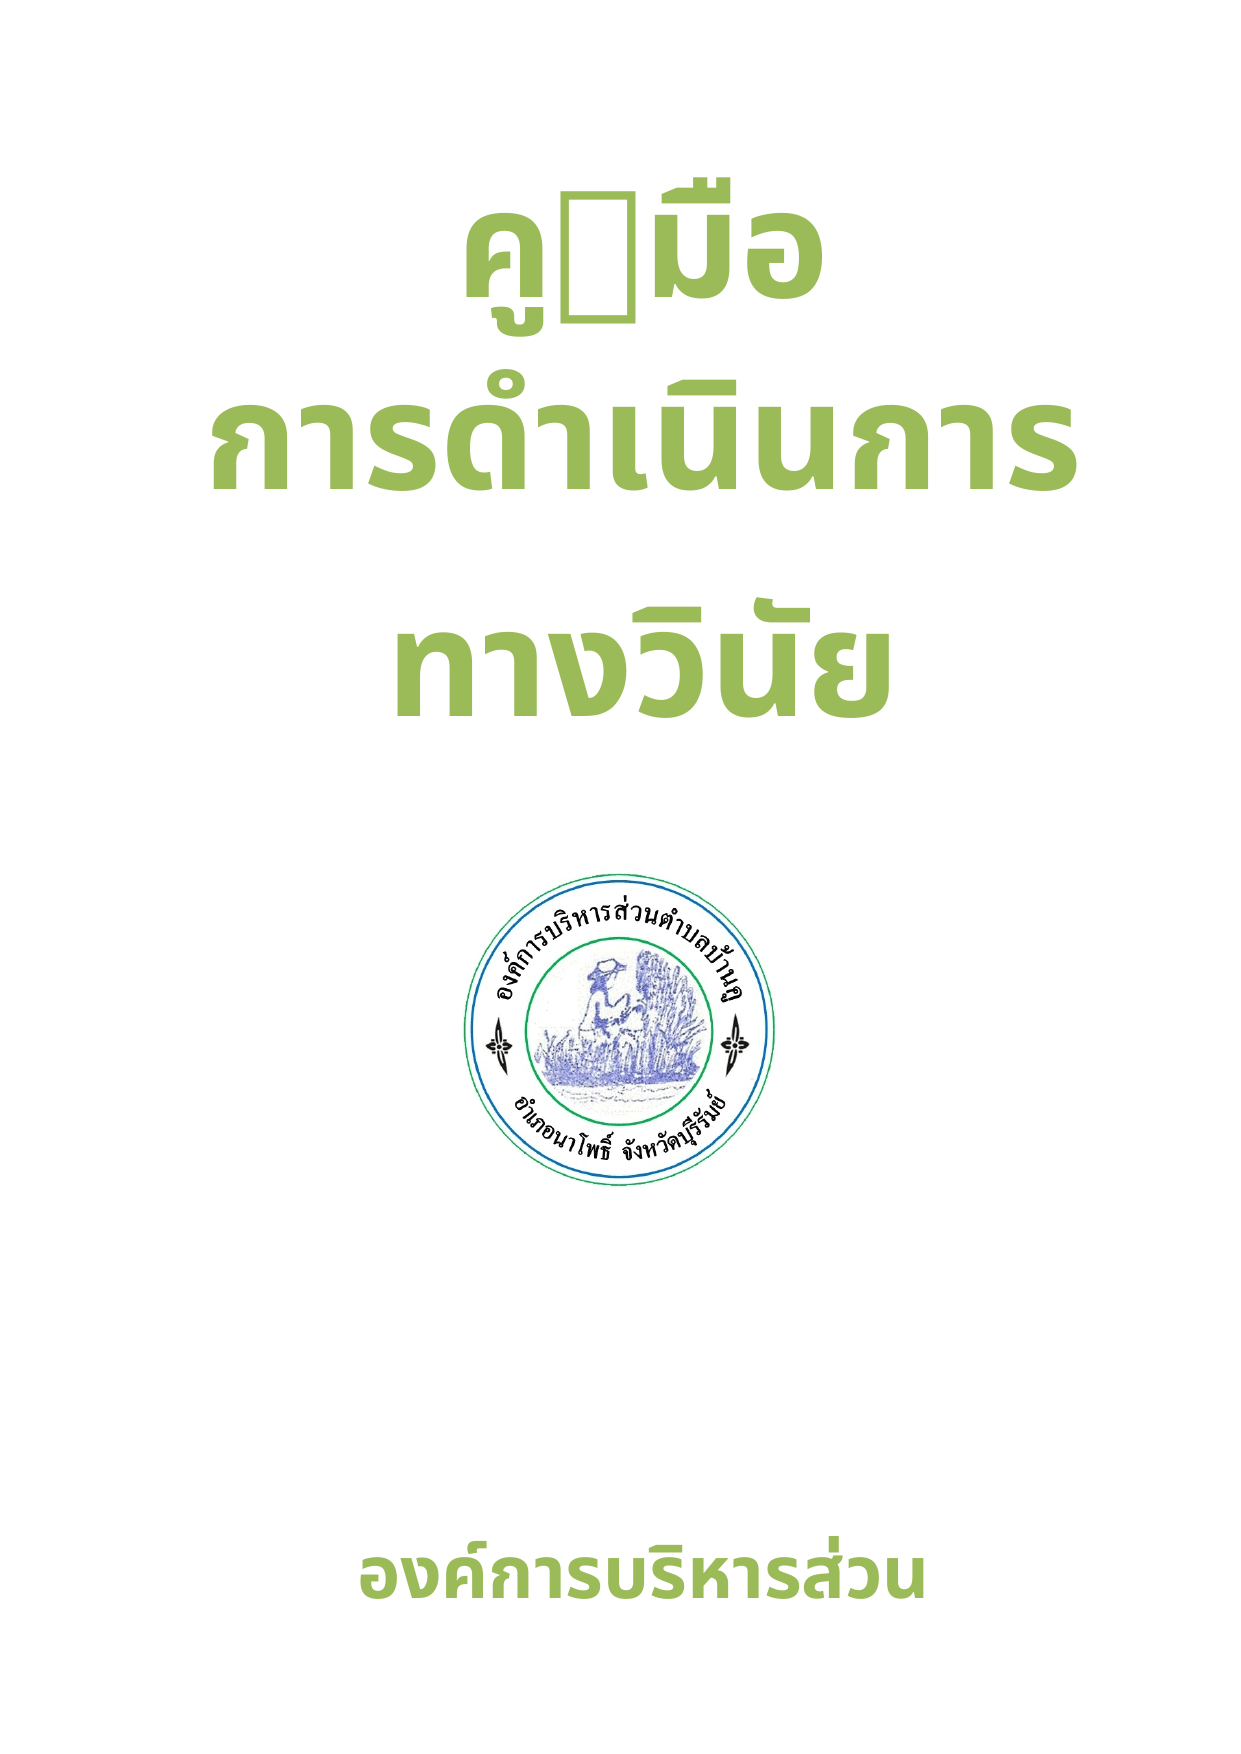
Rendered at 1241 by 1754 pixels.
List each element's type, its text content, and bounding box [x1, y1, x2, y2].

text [284, 1521, 1003, 1631]
text การดําเนินการทางวินัย [164, 331, 1121, 784]
text คูมือ [283, 167, 1003, 331]
picture [428, 843, 805, 1220]
